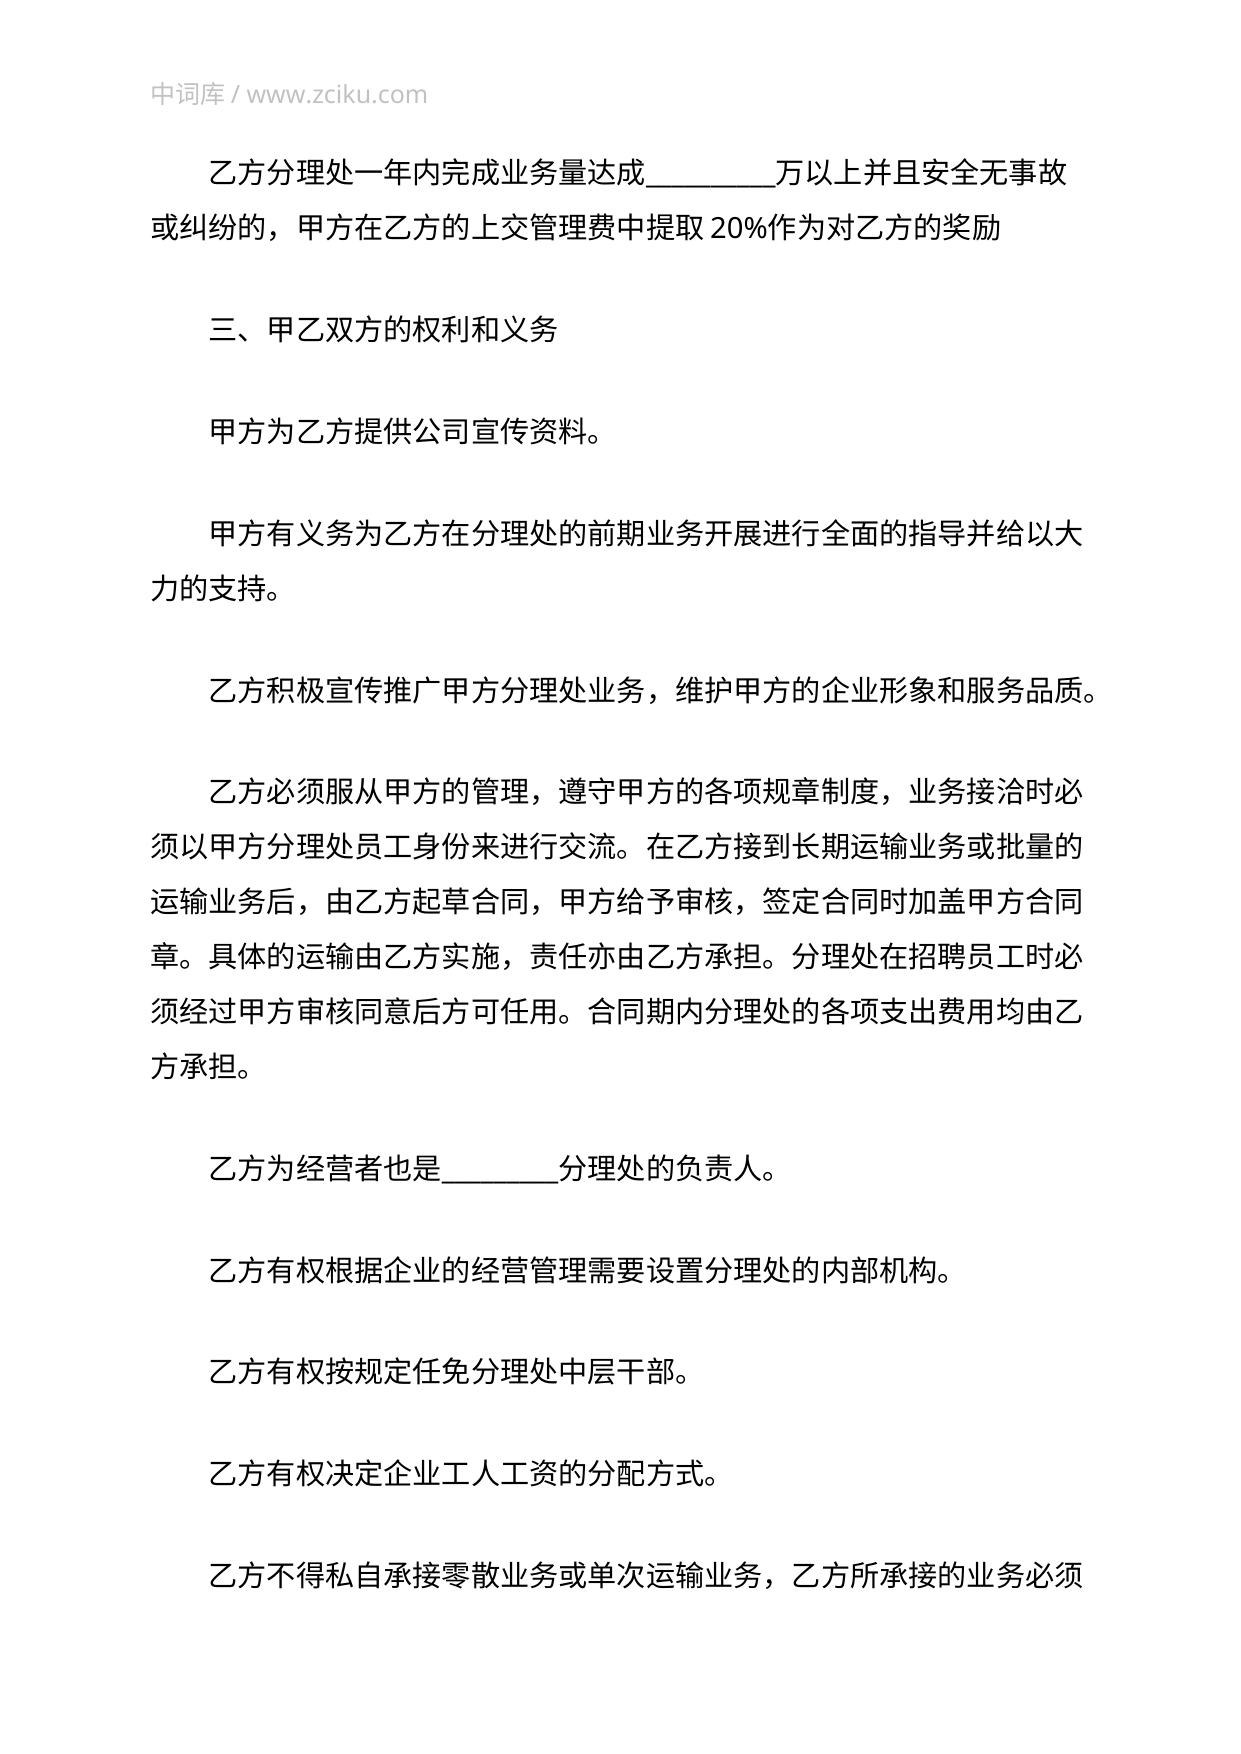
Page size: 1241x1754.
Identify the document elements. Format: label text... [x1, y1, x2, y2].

text 甲方为乙方提供公司宣传资料。 [150, 409, 1090, 451]
text 三、甲乙双方的权利和义务 [150, 307, 1090, 349]
text 乙方分理处一年内完成业务量达成__________万以上并且安全无事故或纠纷的，甲方在乙方的上交管理费中提取20%作为对乙方的奖励 [150, 150, 1090, 247]
text 乙方必须服从甲方的管理，遵守甲方的各项规章制度，业务接洽时必须以甲方分理处员工身份来进行交流。在乙方接到长期运输业务或批量的运输业务后，由乙方起草合同，甲方给予审核，签定合同时加盖甲方合同章。具体的运输由乙方实施，责任亦由乙方承担。分理处在招聘员工时必须经过甲方审核同意后方可任用。合同期内分理处的各项支出费用均由乙方承担。 [150, 769, 1090, 1086]
text 乙方为经营者也是_________分理处的负责人。 [150, 1145, 1090, 1188]
text 乙方有权根据企业的经营管理需要设置分理处的内部机构。 [150, 1247, 1090, 1289]
text 乙方积极宣传推广甲方分理处业务，维护甲方的企业形象和服务品质。 [150, 667, 1090, 709]
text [150, 1552, 1090, 1595]
text 甲方有义务为乙方在分理处的前期业务开展进行全面的指导并给以大力的支持。 [150, 511, 1090, 608]
text 乙方有权决定企业工人工资的分配方式。 [150, 1451, 1090, 1493]
text 乙方有权按规定任免分理处中层干部。 [150, 1349, 1090, 1391]
